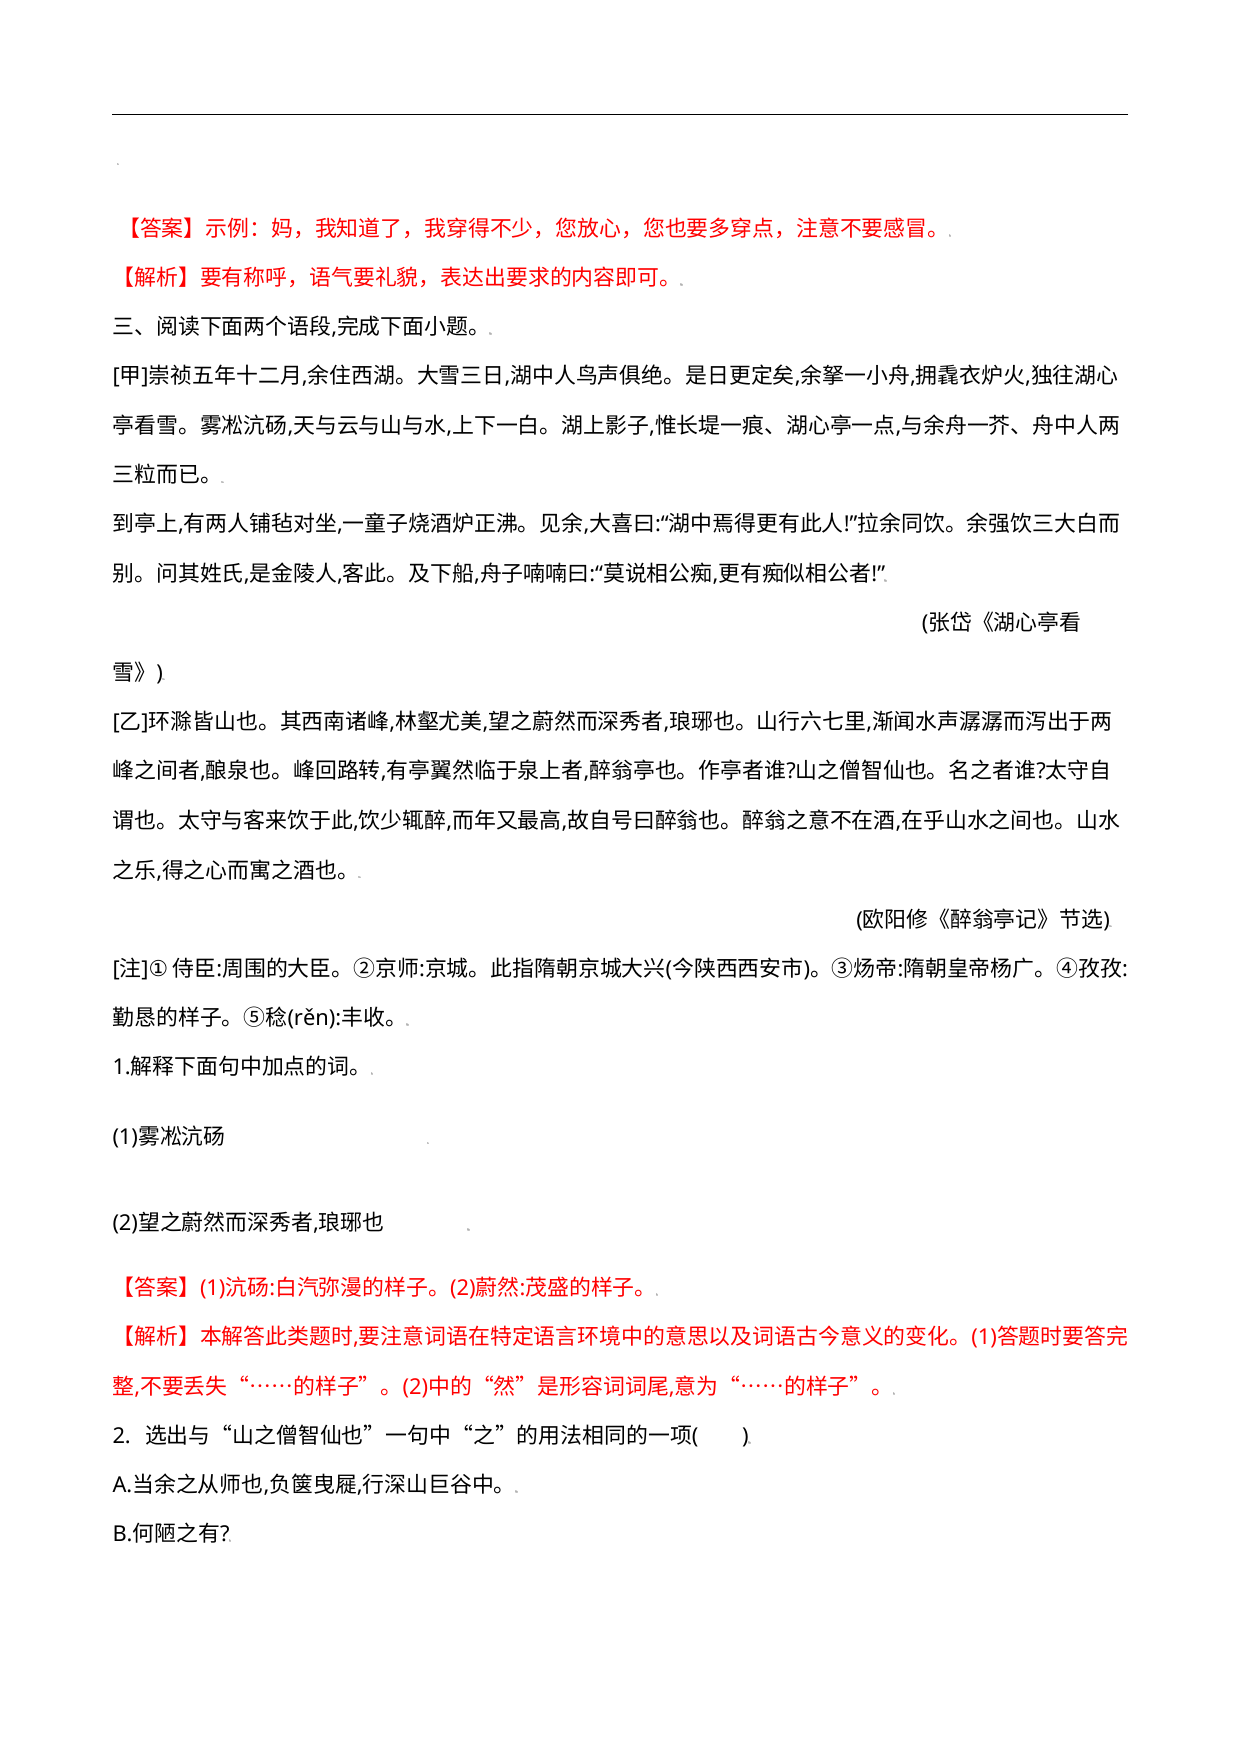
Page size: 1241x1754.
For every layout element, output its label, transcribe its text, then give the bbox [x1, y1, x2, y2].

text 1.解释下面句中加点的词。 [112, 1049, 1128, 1082]
text [注]①侍臣:周围的大臣。②京师:京城。此指隋朝京城大兴(今陕西西安市)。③炀帝:隋朝皇帝杨广。④孜孜:勤恳的样子。⑤稔(rěn):丰收。 [112, 950, 1128, 1033]
text (欧阳修《醉翁亭记》节选) [112, 901, 1128, 934]
text 【解析】要有称呼，语气要礼貌，表达出要求的内容即可。 [112, 259, 1128, 293]
list 选出与“山之僧智仙也”一句中“之”的用法相同的一项( ) [112, 1417, 1128, 1450]
text [乙]环滁皆山也。其西南诸峰,林壑尤美,望之蔚然而深秀者,琅琊也。山行六七里,渐闻水声潺潺而泻出于两峰之间者,酿泉也。峰回路转,有亭翼然临于泉上者,醉翁亭也。作亭者谁?山之僧智仙也。名之者谁?太守自谓也。太守与客来饮于此,饮少辄醉,而年又最高,故自号曰醉翁也。醉翁之意不在酒,在乎山水之间也。山水之乐,得之心而寓之酒也。 [112, 703, 1128, 885]
text [甲]崇祯五年十二月,余住西湖。大雪三日,湖中人鸟声俱绝。是日更定矣,余拏一小舟,拥毳衣炉火,独往湖心亭看雪。雾凇沆砀,天与云与山与水,上下一白。湖上影子,惟长堤一痕、湖心亭一点,与余舟一芥、舟中人两三粒而已。 [112, 357, 1128, 490]
text (2)望之蔚然而深秀者,琅琊也 [112, 1184, 1128, 1250]
text (1)雾凇沆砀 [112, 1098, 1128, 1164]
text (张岱《湖心亭看雪》) [112, 604, 1128, 687]
text 【答案】示例：妈，我知道了，我穿得不少，您放心，您也要多穿点，注意不要感冒。 [112, 211, 1128, 244]
text 【答案】(1)沆砀:白汽弥漫的样子。(2)蔚然:茂盛的样子。 [112, 1270, 1128, 1303]
text A.当余之从师也,负箧曳屣,行深山巨谷中。 [112, 1466, 1128, 1499]
text B.何陋之有? [112, 1515, 1128, 1548]
text 到亭上,有两人铺毡对坐,一童子烧酒炉正沸。见余,大喜曰:“湖中焉得更有此人!”拉余同饮。余强饮三大白而别。问其姓氏,是金陵人,客此。及下船,舟子喃喃曰:“莫说相公痴,更有痴似相公者!” [112, 506, 1128, 588]
text 【解析】本解答此类题时,要注意词语在特定语言环境中的意思以及词语古今意义的变化。(1)答题时要答完整,不要丢失“……的样子”。(2)中的“然”是形容词词尾,意为“……的样子”。 [112, 1319, 1128, 1401]
text 三、阅读下面两个语段,完成下面小题。 [112, 308, 1128, 342]
